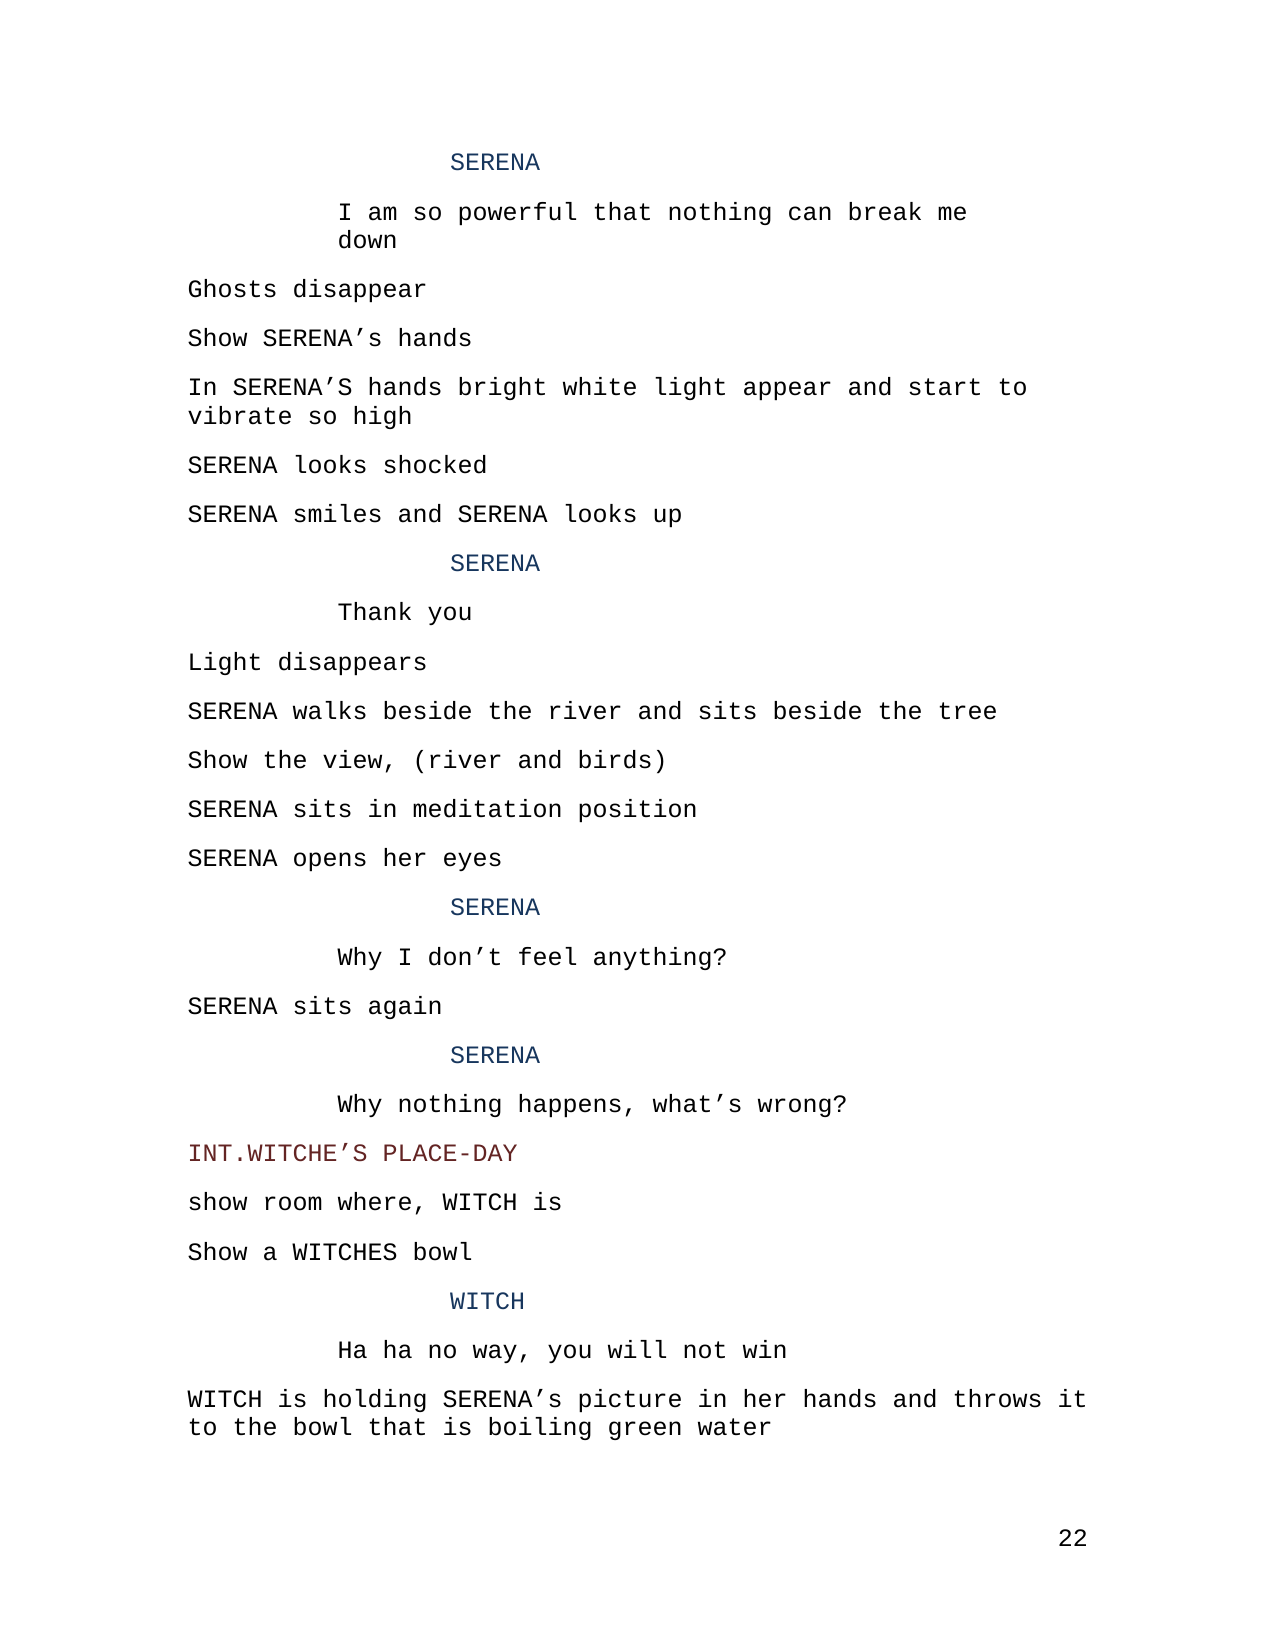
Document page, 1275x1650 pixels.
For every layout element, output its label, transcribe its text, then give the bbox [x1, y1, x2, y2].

text SERENA looks shocked [187, 452, 1087, 481]
text SERENA sits in meditation position [187, 797, 1087, 825]
text In SERENA’S hands bright white light appear and start to vibrate so high [187, 375, 1087, 432]
text WITCH is holding SERENA’s picture in her hands and throws it to the bowl that is boiling green water [187, 1387, 1087, 1443]
text SERENA sits again [187, 993, 1087, 1022]
text Light disappears [187, 649, 1087, 677]
text Show the view, (river and birds) [187, 747, 1087, 776]
text Show SERENA’s hands [187, 326, 1087, 354]
text show room where, WITCH is [187, 1190, 1087, 1218]
text SERENA smiles and SERENA looks up [187, 502, 1087, 530]
text Show a WITCHES bowl [187, 1239, 1087, 1267]
text serena [450, 551, 975, 579]
text serena [450, 150, 975, 178]
text Why nothing happens, what’s wrong? [337, 1092, 975, 1120]
text Why I don’t feel anything? [337, 944, 975, 972]
text Ha ha no way, you will not win [337, 1337, 975, 1366]
text SERENA walks beside the river and sits beside the tree [187, 698, 1087, 727]
text I am so powerful that nothing can break me down [337, 199, 975, 256]
text SERENA opens her eyes [187, 846, 1087, 874]
text serena [450, 895, 975, 923]
subtitle int.witche’s place-day [187, 1141, 1087, 1169]
text Ghosts disappear [187, 277, 1087, 305]
text serena [450, 1042, 975, 1071]
text Thank you [337, 600, 975, 628]
text witch [450, 1288, 975, 1317]
